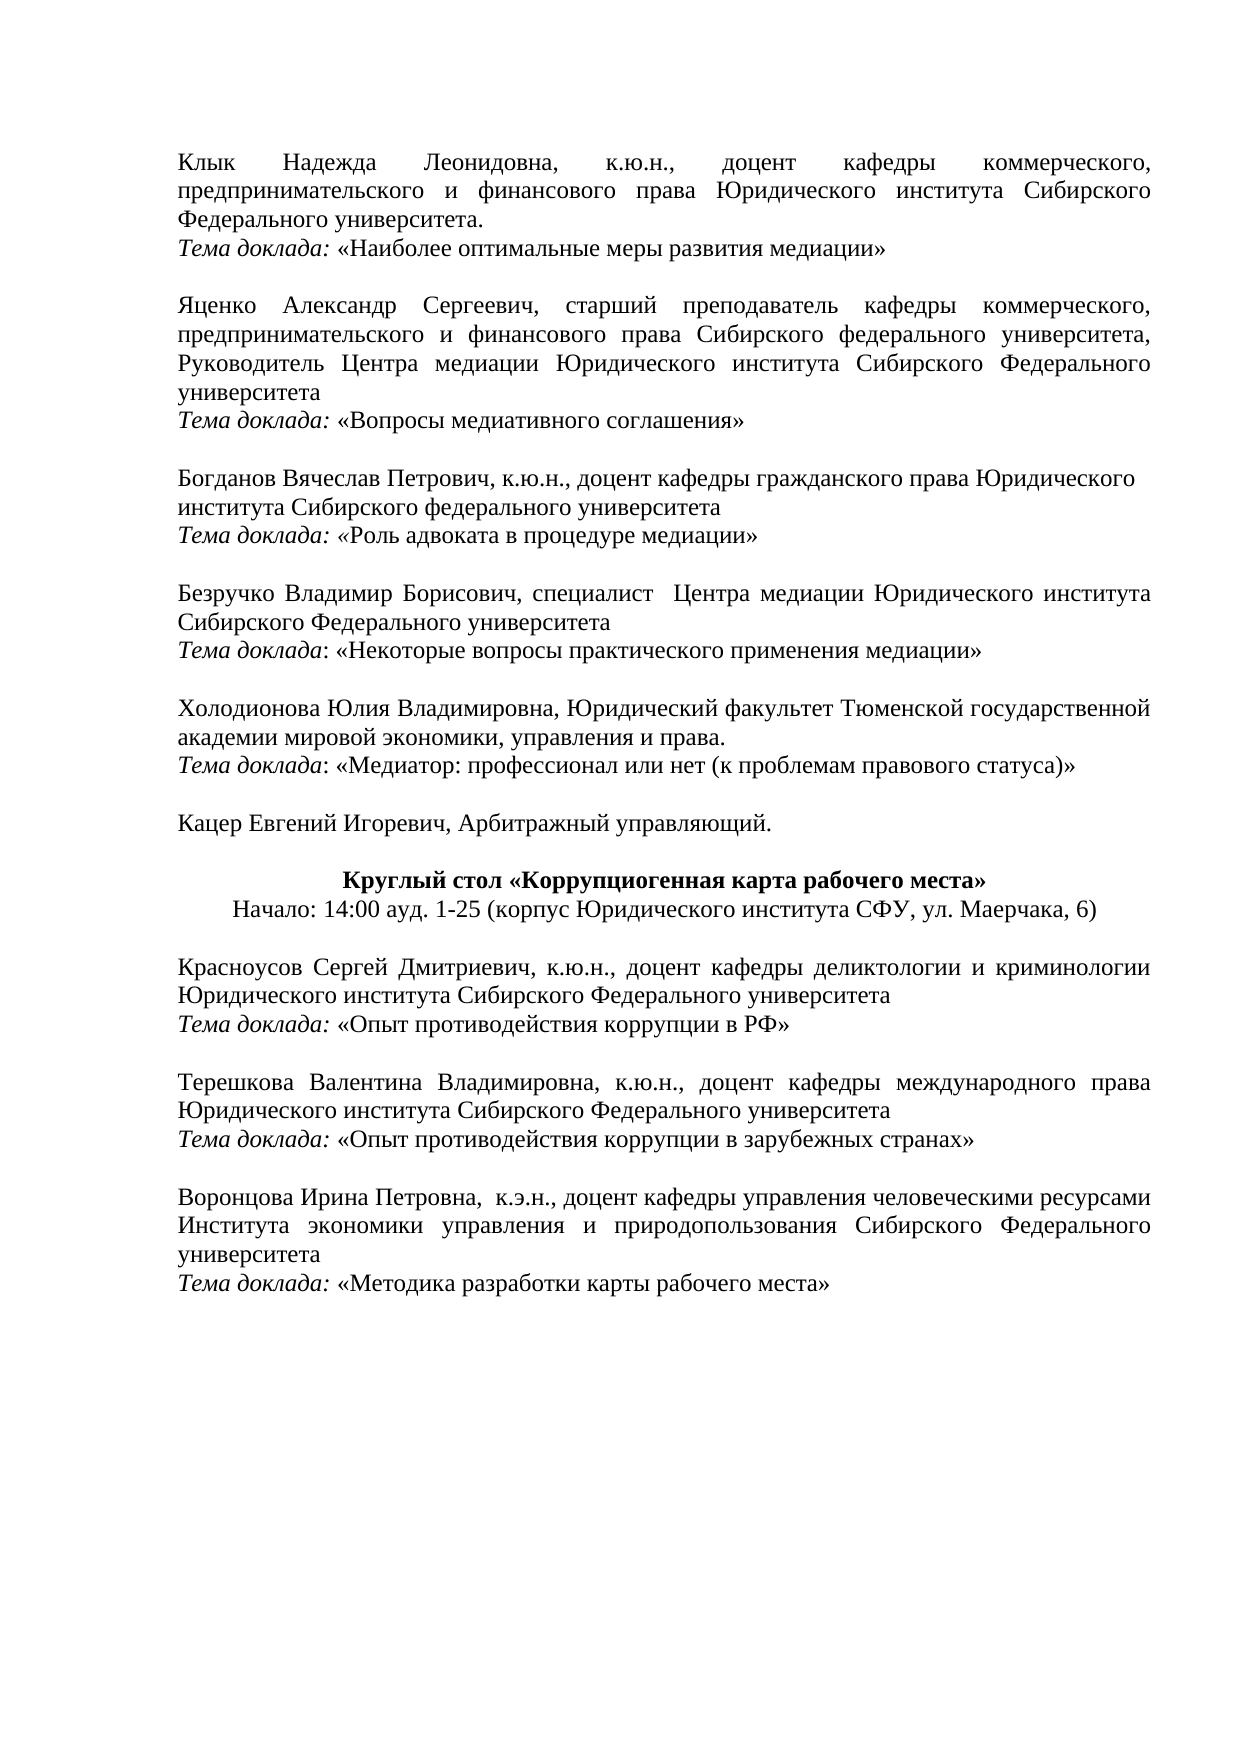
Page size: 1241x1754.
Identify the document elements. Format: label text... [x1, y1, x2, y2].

text Тема доклада: «Опыт противодействия коррупции в РФ» [177, 1009, 1152, 1038]
text Яценко Александр Сергеевич, старший преподаватель кафедры коммерческого, предпринимательского и финансового права Сибирского федерального университета, Руководитель Центра медиации Юридического института Сибирского Федерального университета [177, 291, 1152, 406]
text Клык Надежда Леонидовна, к.ю.н., доцент кафедры коммерческого, предпринимательского и финансового права Юридического института Сибирского Федерального университета. [177, 147, 1152, 233]
text Богданов Вячеслав Петрович, к.ю.н., доцент кафедры гражданского права Юридического института Сибирского федерального университета [177, 463, 1152, 521]
text Тема доклада: «Роль адвоката в процедуре медиации» [177, 521, 1152, 549]
text Тема доклада: «Вопросы медиативного соглашения» [177, 406, 1152, 434]
text Круглый стол «Коррупциогенная карта рабочего места» [177, 866, 521, 894]
text Круглый стол «Коррупциогенная карта рабочего места» [974, 866, 1152, 894]
text Тема доклада: «Методика разработки карты рабочего места» [177, 1268, 1152, 1297]
text Воронцова Ирина Петровна, к.э.н., доцент кафедры управления человеческими ресурсами Института экономики управления и природопользования Сибирского Федерального университета [177, 1182, 1152, 1268]
text Тема доклада: «Наиболее оптимальные меры развития медиации» [177, 233, 1152, 262]
text Терешкова Валентина Владимировна, к.ю.н., доцент кафедры международного права Юридического института Сибирского Федерального университета [177, 1067, 1152, 1124]
text Безручко Владимир Борисович, специалист Центра медиации Юридического института Сибирского Федерального университета [177, 578, 1152, 636]
text Красноусов Сергей Дмитриевич, к.ю.н., доцент кафедры деликтологии и криминологии Юридического института Сибирского Федерального университета [177, 952, 1152, 1009]
text Холодионова Юлия Владимировна, Юридический факультет Тюменской государственной академии мировой экономики, управления и права. [177, 693, 1152, 751]
text Тема доклада: «Некоторые вопросы практического применения медиации» [177, 636, 1152, 664]
text Тема доклада: «Опыт противодействия коррупции в зарубежных странах» [177, 1124, 1152, 1153]
text Кацер Евгений Игоревич, Арбитражный управляющий. [177, 808, 1152, 837]
text Начало: 14:00 ауд. 1-25 (корпус Юридического института СФУ, ул. Маерчака, 6) [177, 894, 1152, 923]
text Тема доклада: «Медиатор: профессионал или нет (к проблемам правового статуса)» [177, 751, 1152, 779]
